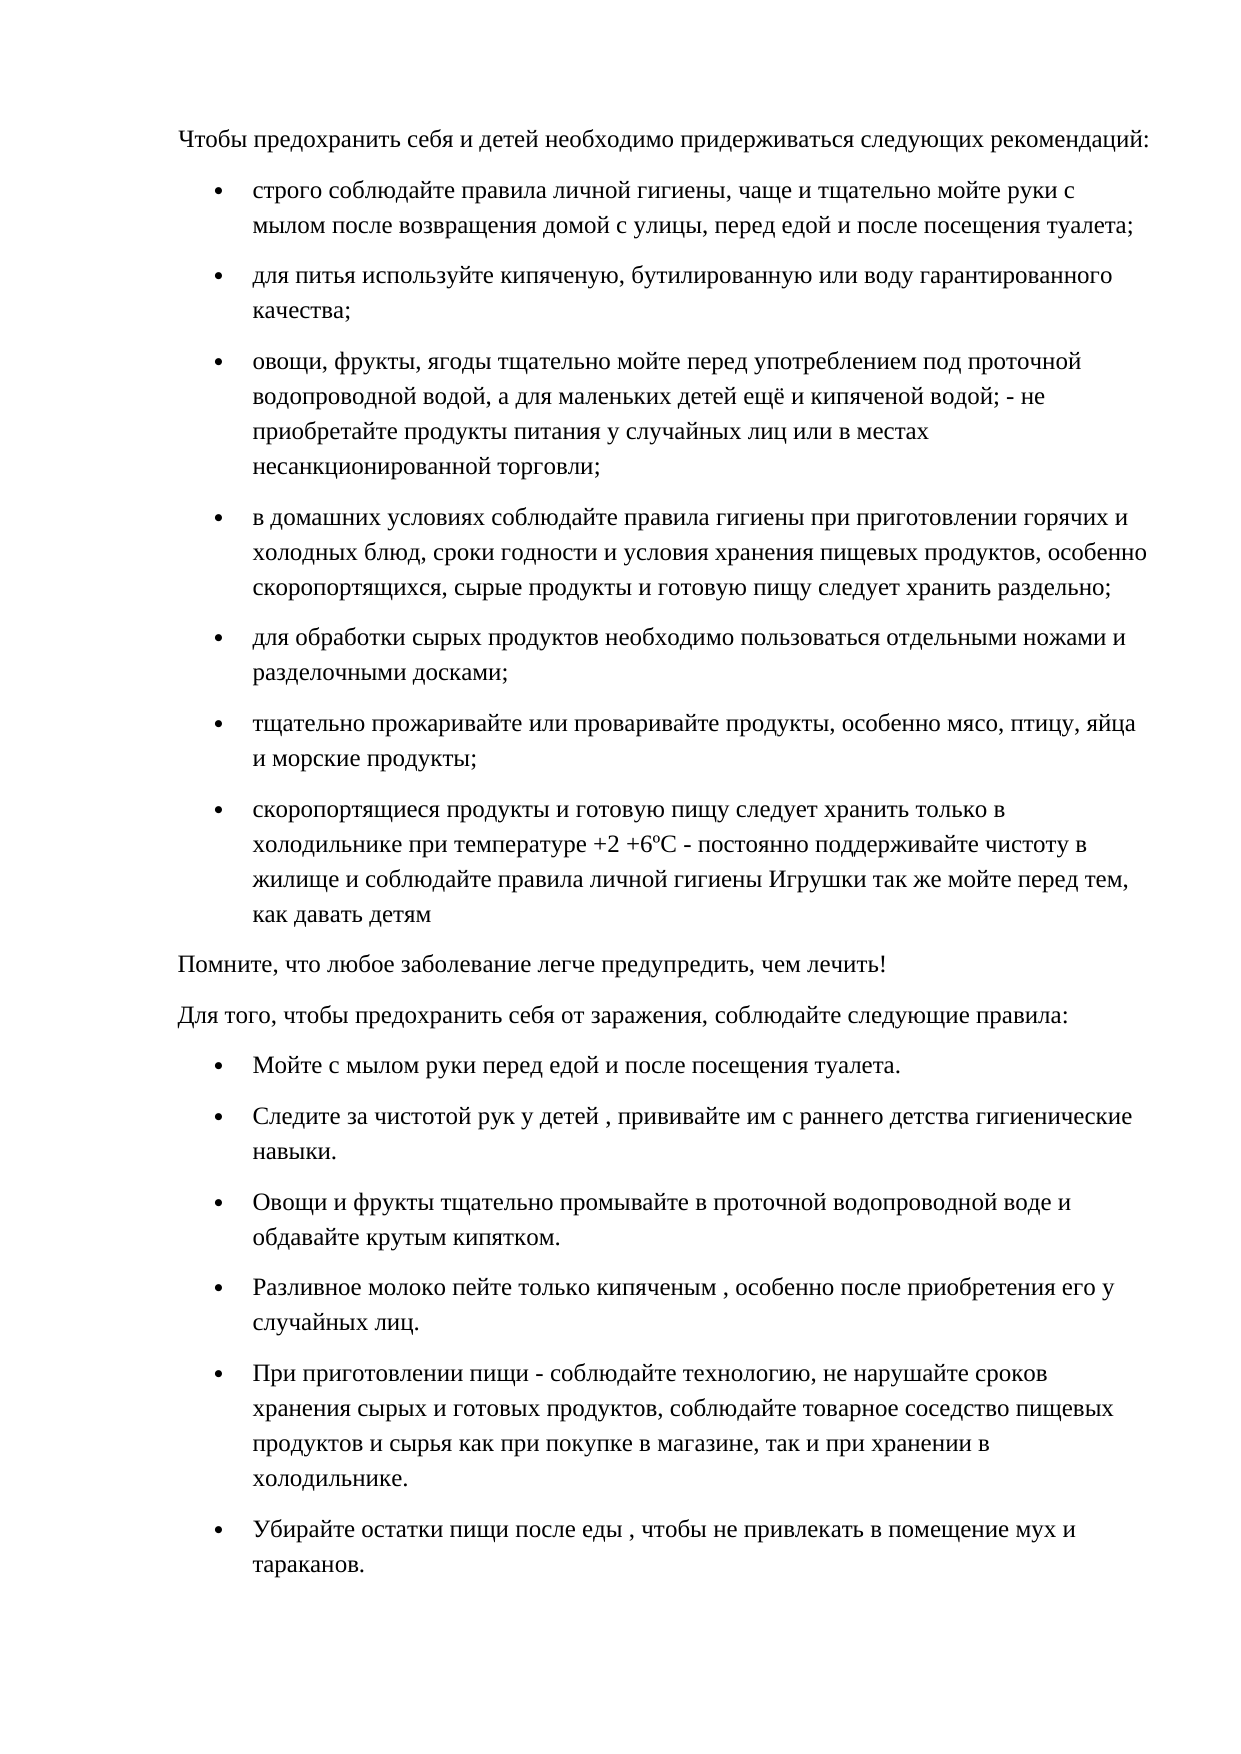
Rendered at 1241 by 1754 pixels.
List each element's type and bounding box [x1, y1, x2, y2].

table_header [177, 118, 1151, 1593]
